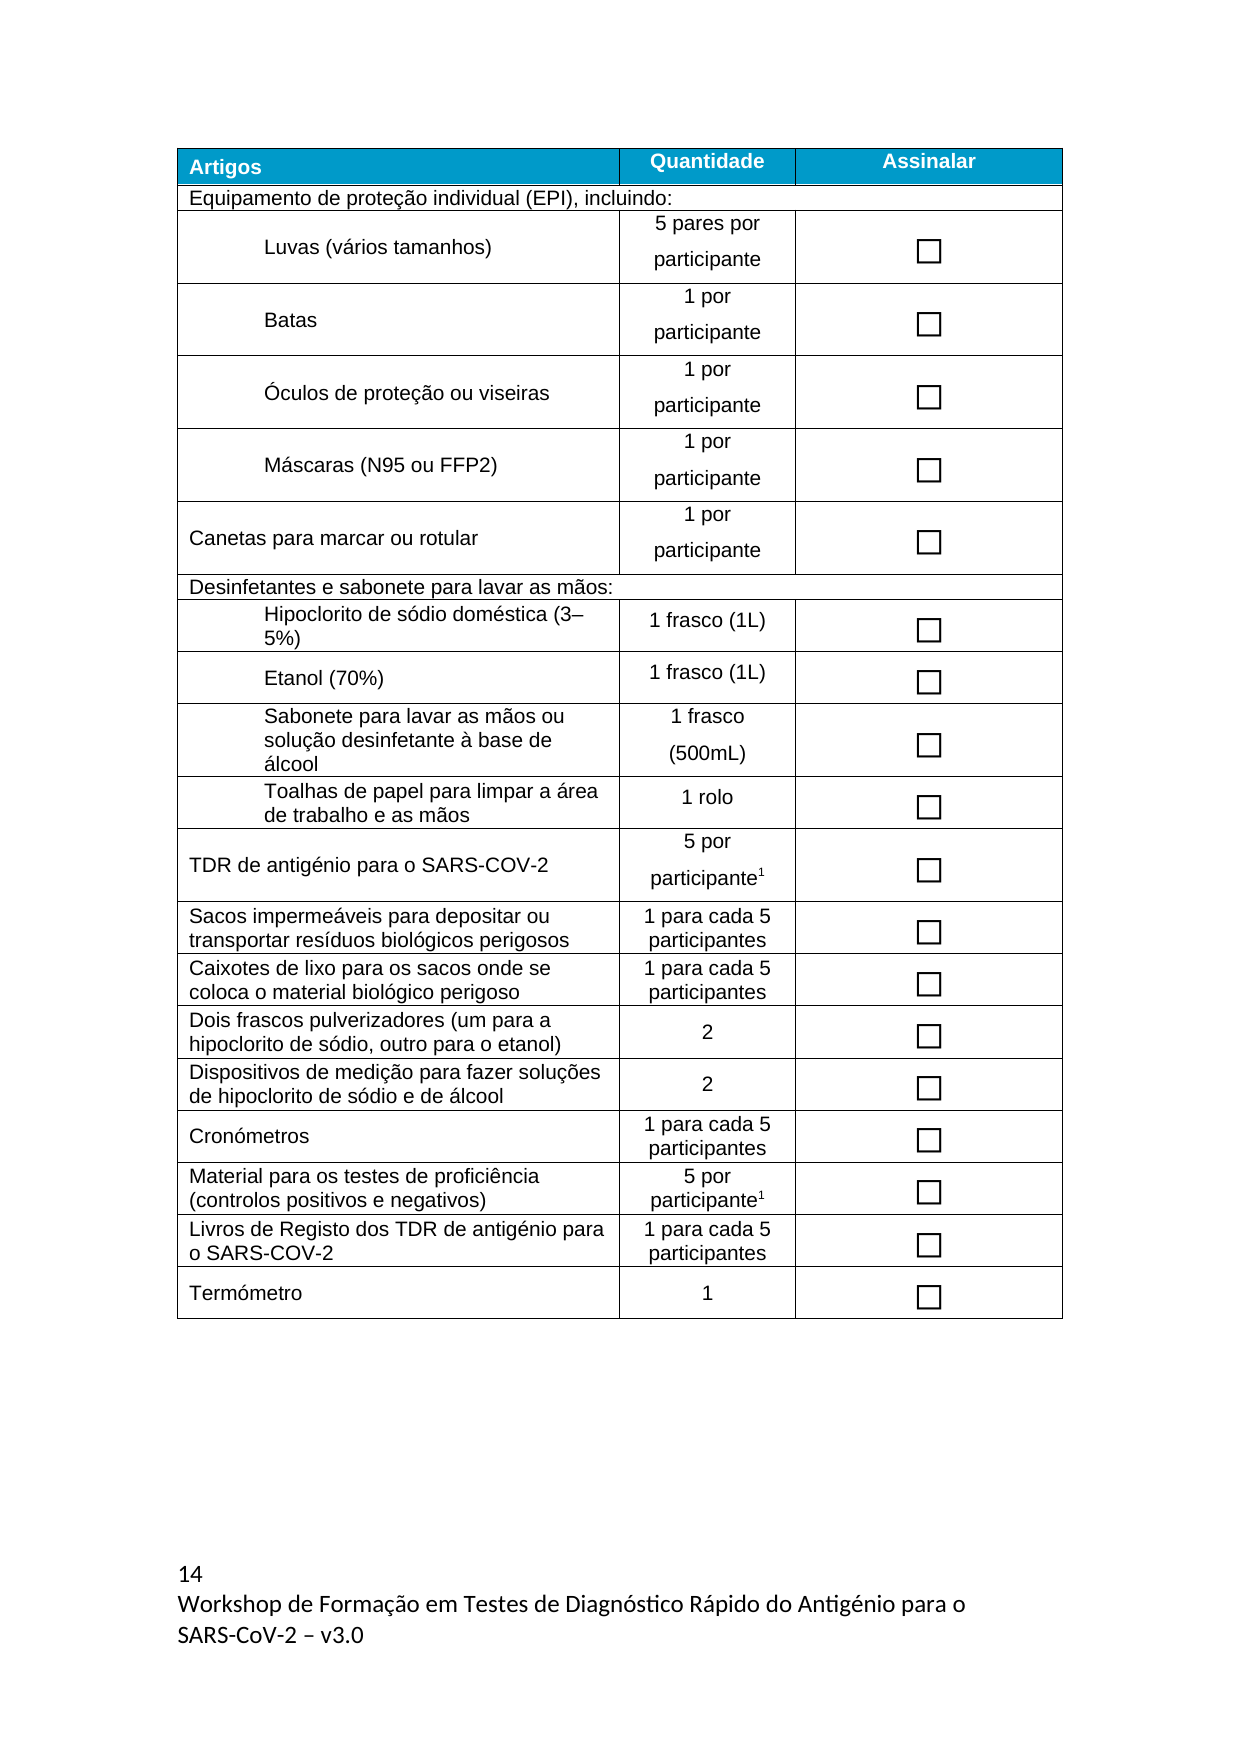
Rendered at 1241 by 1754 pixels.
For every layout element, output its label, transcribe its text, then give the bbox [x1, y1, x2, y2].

table_cell 5 por participante1 [620, 829, 795, 901]
table_cell Desinfetantes e sabonete para lavar as mãos: [178, 575, 1062, 599]
table_cell ◻️ [796, 356, 1062, 428]
table_cell Cronómetros [178, 1111, 619, 1162]
table_cell Dispositivos de medição para fazer soluções de hipoclorito de sódio e de álcool [178, 1059, 619, 1109]
table_cell 1 para cada 5 participantes [620, 902, 795, 953]
table_cell 1 por participante [620, 356, 795, 428]
table_cell Hipoclorito de sódio doméstica (3–5%) [178, 600, 619, 651]
table_cell Termómetro [178, 1267, 619, 1318]
table_cell 1 frasco (1L) [620, 652, 795, 703]
table_cell ◻️ [796, 1267, 1062, 1318]
table_header Assinalar [796, 149, 1062, 184]
table_cell ◻️ [796, 1163, 1062, 1214]
table_cell 5 por participante1 [620, 1163, 795, 1214]
table_cell Canetas para marcar ou rotular [178, 502, 619, 574]
table_cell Dois frascos pulverizadores (um para a hipoclorito de sódio, outro para o etanol) [178, 1006, 619, 1057]
table_header Quantidade [620, 149, 795, 184]
table_cell 1 frasco (1L) [620, 600, 795, 651]
table_cell ◻️ [796, 1111, 1062, 1162]
table_cell ◻️ [796, 1059, 1062, 1109]
table_cell ◻️ [796, 211, 1062, 282]
table_cell ◻️ [796, 829, 1062, 901]
table_cell ◻️ [796, 284, 1062, 355]
table_cell 5 pares por participante [620, 211, 795, 282]
table_cell 1 [620, 1267, 795, 1318]
table_cell Equipamento de proteção individual (EPI), incluindo: [178, 186, 1062, 209]
table_cell 1 para cada 5 participantes [620, 1111, 795, 1162]
table_cell Caixotes de lixo para os sacos onde se coloca o material biológico perigoso [178, 954, 619, 1005]
table_cell Etanol (70%) [178, 652, 619, 703]
table_cell Toalhas de papel para limpar a área de trabalho e as mãos [178, 777, 619, 828]
table_cell Máscaras (N95 ou FFP2) [178, 429, 619, 501]
table_cell ◻️ [796, 954, 1062, 1005]
table_cell 2 [620, 1059, 795, 1109]
table_cell ◻️ [796, 777, 1062, 828]
table_cell 1 frasco (500mL) [620, 704, 795, 776]
table_cell Batas [178, 284, 619, 355]
table_cell 1 por participante [620, 284, 795, 355]
table_header Artigos [178, 149, 619, 184]
table_cell ◻️ [796, 1006, 1062, 1057]
table_cell Luvas (vários tamanhos) [178, 211, 619, 282]
table_cell ◻️ [796, 502, 1062, 574]
table_cell 1 por participante [620, 429, 795, 501]
table_cell ◻️ [796, 429, 1062, 501]
table_cell TDR de antigénio para o SARS-COV-2 [178, 829, 619, 901]
table_cell 1 para cada 5 participantes [620, 954, 795, 1005]
table_cell Sabonete para lavar as mãos ou solução desinfetante à base de álcool [178, 704, 619, 776]
table_cell ◻️ [796, 600, 1062, 651]
table_cell Sacos impermeáveis para depositar ou transportar resíduos biológicos perigosos [178, 902, 619, 953]
table_cell ◻️ [796, 902, 1062, 953]
table_cell 1 por participante [620, 502, 795, 574]
table_cell Óculos de proteção ou viseiras [178, 356, 619, 428]
table_cell ◻️ [796, 704, 1062, 776]
table_cell 1 rolo [620, 777, 795, 828]
table_cell 1 para cada 5 participantes [620, 1215, 795, 1266]
table_cell Material para os testes de proficiência (controlos positivos e negativos) [178, 1163, 619, 1214]
table_cell Livros de Registo dos TDR de antigénio para o SARS-COV-2 [178, 1215, 619, 1266]
table_cell ◻️ [796, 1215, 1062, 1266]
table_cell ◻️ [796, 652, 1062, 703]
table_cell 2 [620, 1006, 795, 1057]
